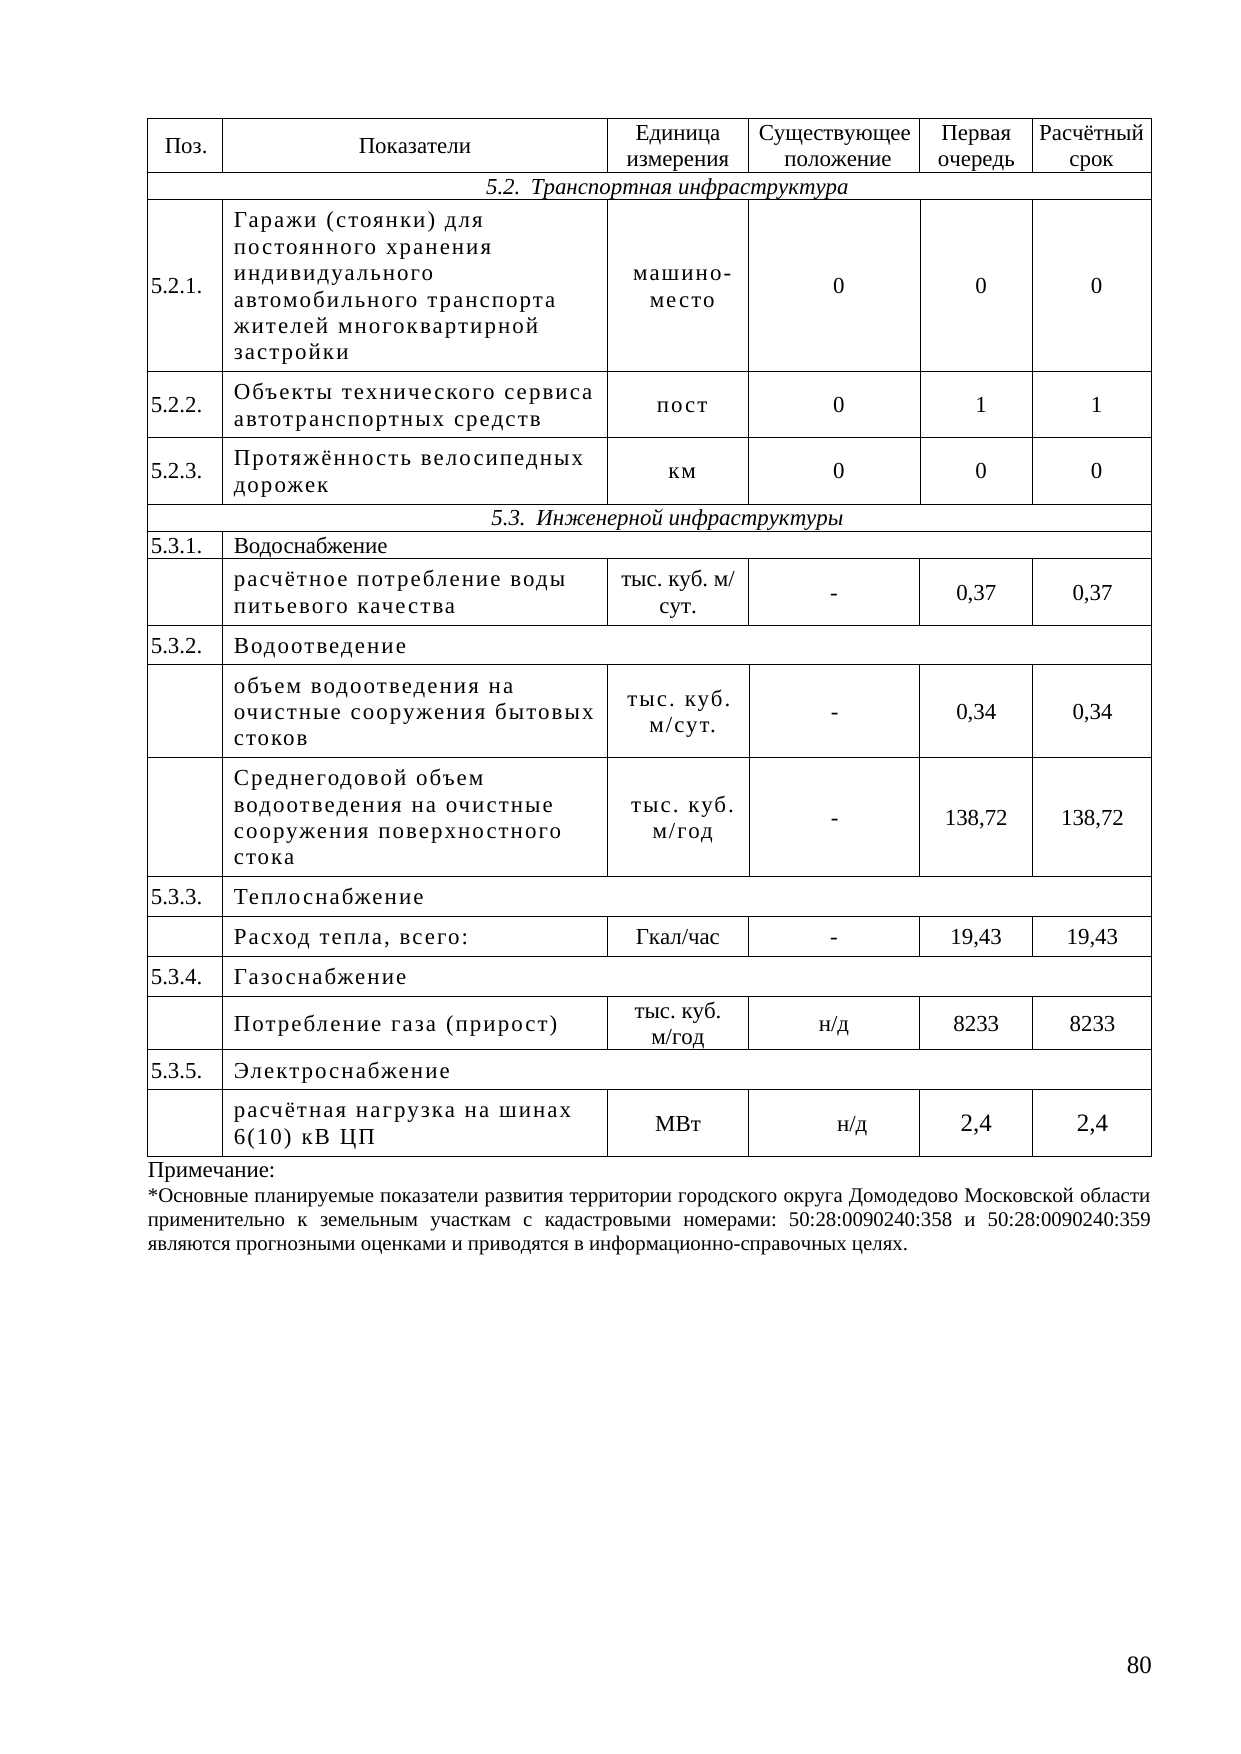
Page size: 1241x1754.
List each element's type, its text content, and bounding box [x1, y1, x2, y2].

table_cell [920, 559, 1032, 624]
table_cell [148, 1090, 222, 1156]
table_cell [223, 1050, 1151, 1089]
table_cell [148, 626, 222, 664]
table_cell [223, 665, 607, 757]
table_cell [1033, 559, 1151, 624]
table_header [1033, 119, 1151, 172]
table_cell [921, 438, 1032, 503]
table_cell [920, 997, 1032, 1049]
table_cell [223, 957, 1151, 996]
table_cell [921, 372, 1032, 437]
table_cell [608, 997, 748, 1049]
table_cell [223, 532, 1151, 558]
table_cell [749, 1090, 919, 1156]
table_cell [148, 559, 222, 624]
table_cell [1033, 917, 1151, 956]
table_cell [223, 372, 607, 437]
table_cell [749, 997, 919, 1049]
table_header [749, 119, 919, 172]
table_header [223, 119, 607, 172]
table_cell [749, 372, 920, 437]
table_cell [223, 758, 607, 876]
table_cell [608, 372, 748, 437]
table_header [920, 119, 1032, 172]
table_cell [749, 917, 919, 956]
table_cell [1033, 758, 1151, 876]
text *Основные планируемые показатели развития территории городского округа Домодедово Московской области применительно к земельным участкам с кадастровыми номерами: 50:28:0090240:358 и 50:28:0090240:359 являются прогнозными оценками и приводятся в информационно-справочных целях. [148, 1183, 1152, 1255]
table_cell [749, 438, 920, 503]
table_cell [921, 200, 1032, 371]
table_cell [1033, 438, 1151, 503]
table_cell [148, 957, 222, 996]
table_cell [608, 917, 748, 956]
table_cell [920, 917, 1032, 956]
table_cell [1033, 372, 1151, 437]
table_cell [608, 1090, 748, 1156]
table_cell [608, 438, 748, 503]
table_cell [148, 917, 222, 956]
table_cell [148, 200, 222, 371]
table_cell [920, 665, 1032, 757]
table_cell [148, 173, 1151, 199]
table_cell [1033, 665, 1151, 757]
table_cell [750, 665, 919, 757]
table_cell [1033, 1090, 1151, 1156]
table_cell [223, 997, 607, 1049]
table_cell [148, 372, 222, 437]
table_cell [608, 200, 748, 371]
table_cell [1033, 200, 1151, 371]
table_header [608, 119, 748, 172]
text Примечание: [148, 1157, 1152, 1183]
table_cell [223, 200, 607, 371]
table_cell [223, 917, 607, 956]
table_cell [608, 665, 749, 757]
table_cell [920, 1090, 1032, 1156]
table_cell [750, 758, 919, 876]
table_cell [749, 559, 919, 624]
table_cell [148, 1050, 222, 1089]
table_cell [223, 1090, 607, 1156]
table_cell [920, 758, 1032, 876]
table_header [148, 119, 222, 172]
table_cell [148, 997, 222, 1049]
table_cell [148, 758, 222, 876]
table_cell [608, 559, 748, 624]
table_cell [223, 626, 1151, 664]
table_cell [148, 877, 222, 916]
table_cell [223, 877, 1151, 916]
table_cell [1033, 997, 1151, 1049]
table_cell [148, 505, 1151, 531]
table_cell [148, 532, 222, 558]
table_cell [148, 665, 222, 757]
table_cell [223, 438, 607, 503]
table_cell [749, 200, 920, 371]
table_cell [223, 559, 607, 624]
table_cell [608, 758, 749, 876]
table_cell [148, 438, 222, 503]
